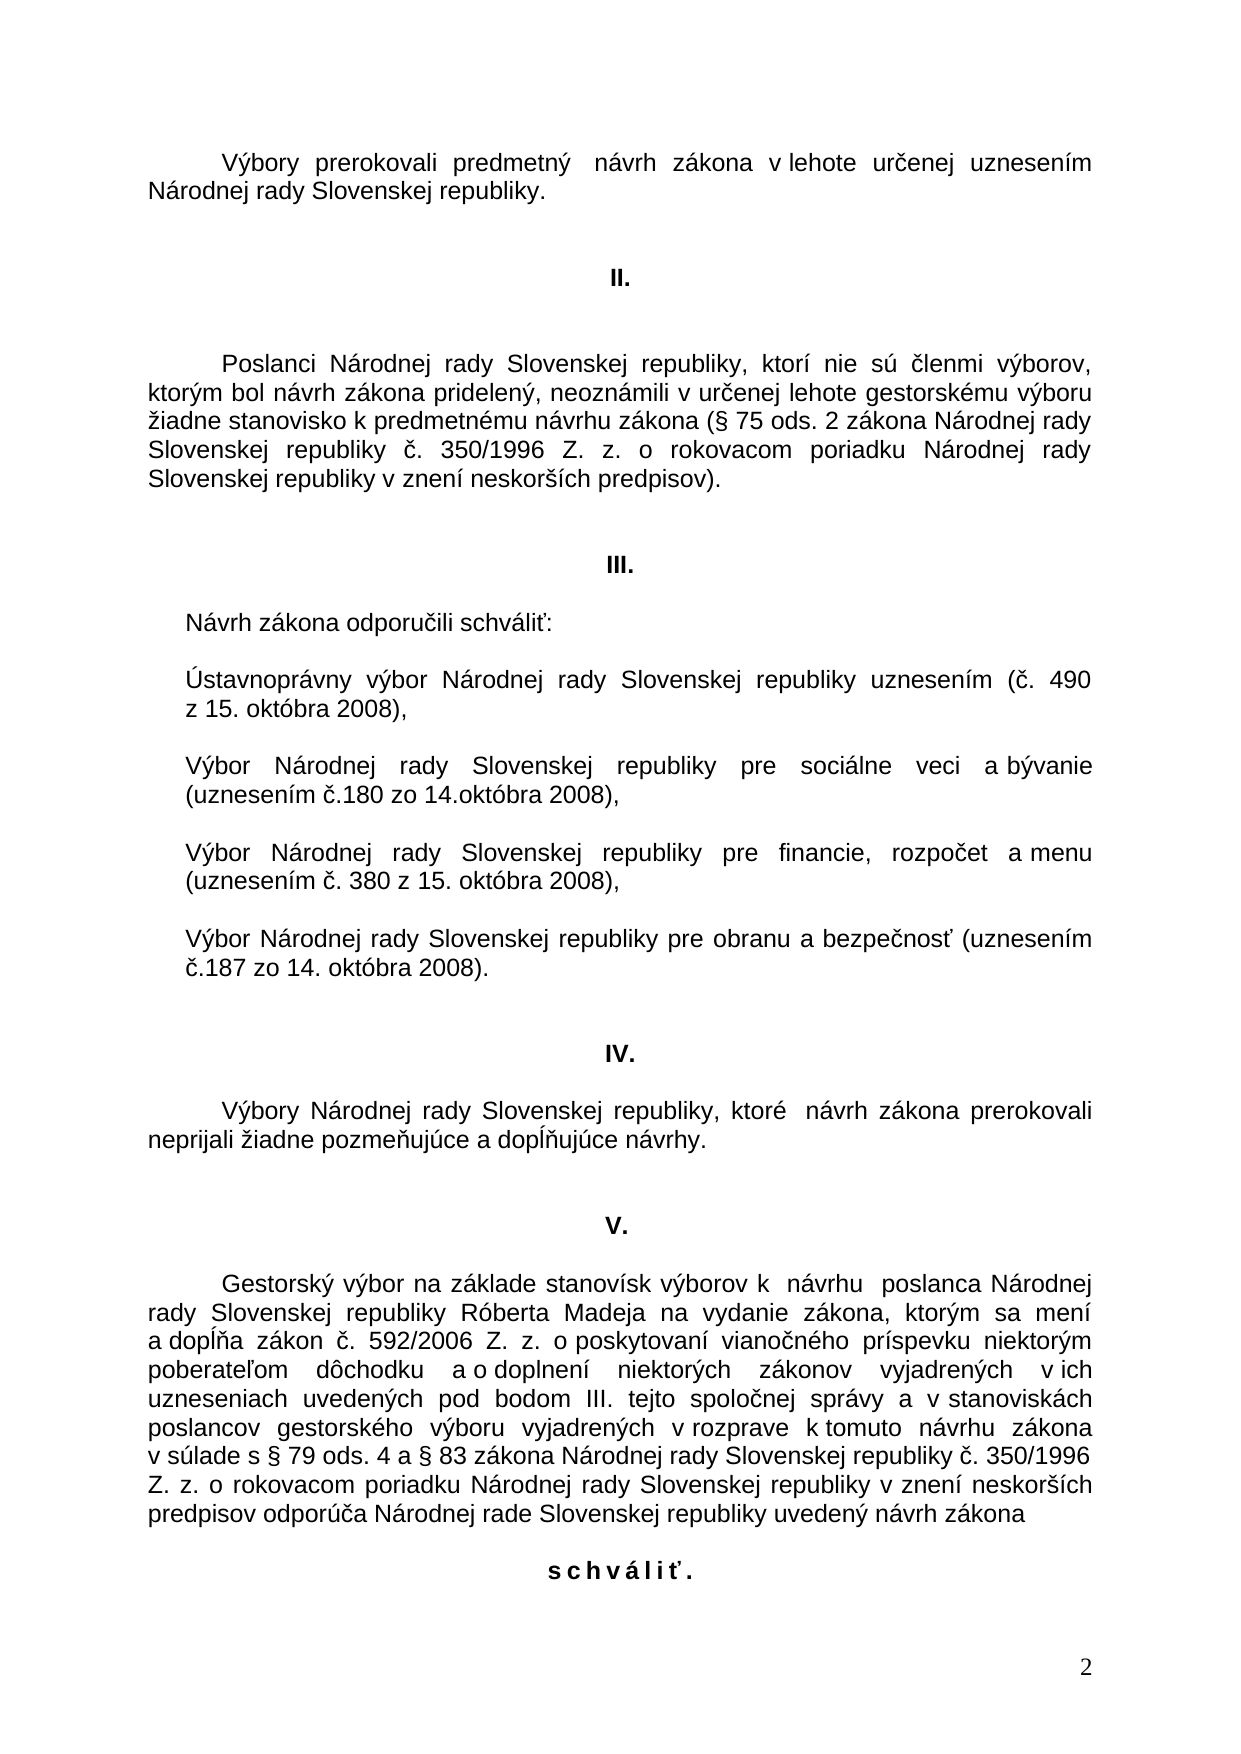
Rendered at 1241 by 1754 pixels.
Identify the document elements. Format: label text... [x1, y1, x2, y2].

text Výbor Národnej rady Slovenskej republiky pre financie, rozpočet a menu (uznesením č. 380 z 15. októbra 2008), [185, 838, 1093, 895]
text Poslanci Národnej rady Slovenskej republiky, ktorí nie sú členmi výborov, ktorým bol návrh zákona pridelený, neoznámili v určenej lehote gestorskému výboru žiadne stanovisko k predmetnému návrhu zákona (§ 75 ods. 2 zákona Národnej rady Slovenskej republiky č. 350/1996 Z. z. o rokovacom poriadku Národnej rady Slovenskej republiky v znení neskorších predpisov). [148, 349, 1093, 493]
text V. [148, 1211, 1093, 1240]
text Ústavnoprávny výbor Národnej rady Slovenskej republiky uznesením (č. 490 z 15. októbra 2008), [185, 665, 1093, 723]
text III. [148, 550, 1093, 579]
text Výbory prerokovali predmetný návrh zákona v lehote určenej uznesením Národnej rady Slovenskej republiky. [148, 148, 1093, 205]
text IV. [148, 1039, 1093, 1068]
text Výbor Národnej rady Slovenskej republiky pre sociálne veci a bývanie (uznesením č.180 zo 14.októbra 2008), [185, 751, 1093, 809]
text Výbor Národnej rady Slovenskej republiky pre obranu a bezpečnosť (uznesením č.187 zo 14. októbra 2008). [185, 924, 1093, 981]
text Gestorský výbor na základe stanovísk výborov k návrhu poslanca Národnej rady Slovenskej republiky Róberta Madeja na vydanie zákona, ktorým sa mení a dopĺňa zákon č. 592/2006 Z. z. o poskytovaní vianočného príspevku niektorým poberateľom dôchodku a o doplnení niektorých zákonov vyjadrených v ich uzneseniach uvedených pod bodom III. tejto spoločnej správy a v stanoviskách poslancov gestorského výboru vyjadrených v rozprave k tomuto návrhu zákona v súlade s § 79 ods. 4 a § 83 zákona Národnej rady Slovenskej republiky č. 350/1996 Z. z. o rokovacom poriadku Národnej rady Slovenskej republiky v znení neskorších predpisov odporúča Národnej rade Slovenskej republiky uvedený návrh zákona [148, 1269, 1093, 1528]
text II. [148, 263, 1093, 291]
text schváliť. [148, 1556, 1093, 1585]
text Návrh zákona odporučili schváliť: [148, 608, 1093, 636]
text Výbory Národnej rady Slovenskej republiky, ktoré návrh zákona prerokovali neprijali žiadne pozmeňujúce a dopĺňujúce návrhy. [148, 1096, 1093, 1154]
